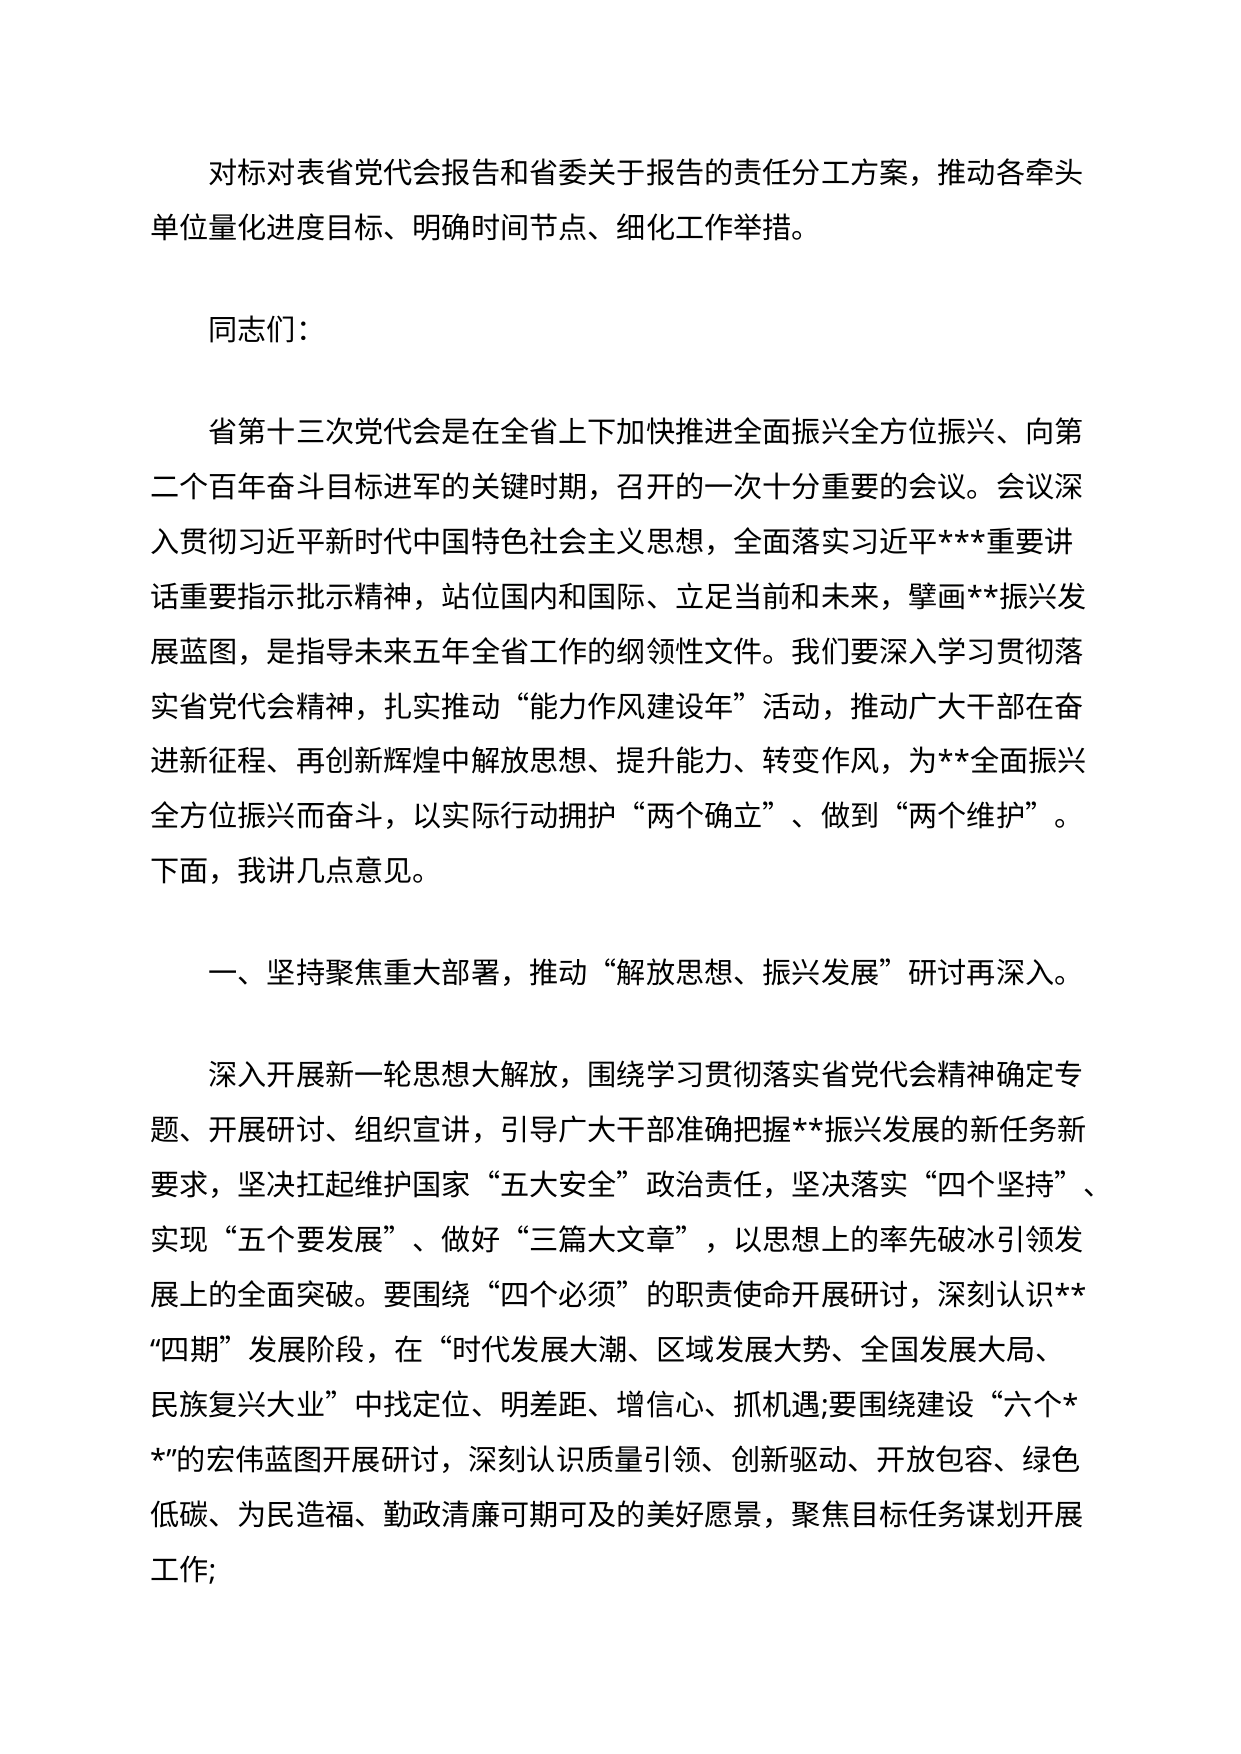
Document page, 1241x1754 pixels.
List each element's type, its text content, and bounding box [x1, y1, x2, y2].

text 深入开展新一轮思想大解放，围绕学习贯彻落实省党代会精神确定专题、开展研讨、组织宣讲，引导广大干部准确把握**振兴发展的新任务新要求，坚决扛起维护国家“五大安全”政治责任，坚决落实“四个坚持”、实现“五个要发展”、做好“三篇大文章”，以思想上的率先破冰引领发展上的全面突破。要围绕“四个必须”的职责使命开展研讨，深刻认识**“四期”发展阶段，在“时代发展大潮、区域发展大势、全国发展大局、民族复兴大业”中找定位、明差距、增信心、抓机遇;要围绕建设“六个**”的宏伟蓝图开展研讨，深刻认识质量引领、创新驱动、开放包容、绿色低碳、为民造福、勤政清廉可期可及的美好愿景，聚焦目标任务谋划开展工作; [150, 1051, 1090, 1588]
text 同志们： [150, 307, 1090, 349]
text 省第十三次党代会是在全省上下加快推进全面振兴全方位振兴、向第二个百年奋斗目标进军的关键时期，召开的一次十分重要的会议。会议深入贯彻习近平新时代中国特色社会主义思想，全面落实习近平***重要讲话重要指示批示精神，站位国内和国际、立足当前和未来，擘画**振兴发展蓝图，是指导未来五年全省工作的纲领性文件。我们要深入学习贯彻落实省党代会精神，扎实推动“能力作风建设年”活动，推动广大干部在奋进新征程、再创新辉煌中解放思想、提升能力、转变作风，为**全面振兴全方位振兴而奋斗，以实际行动拥护“两个确立”、做到“两个维护”。下面，我讲几点意见。 [150, 408, 1090, 890]
text 对标对表省党代会报告和省委关于报告的责任分工方案，推动各牵头单位量化进度目标、明确时间节点、细化工作举措。 [150, 150, 1090, 247]
text 一、坚持聚焦重大部署，推动“解放思想、振兴发展”研讨再深入。 [150, 950, 1090, 992]
